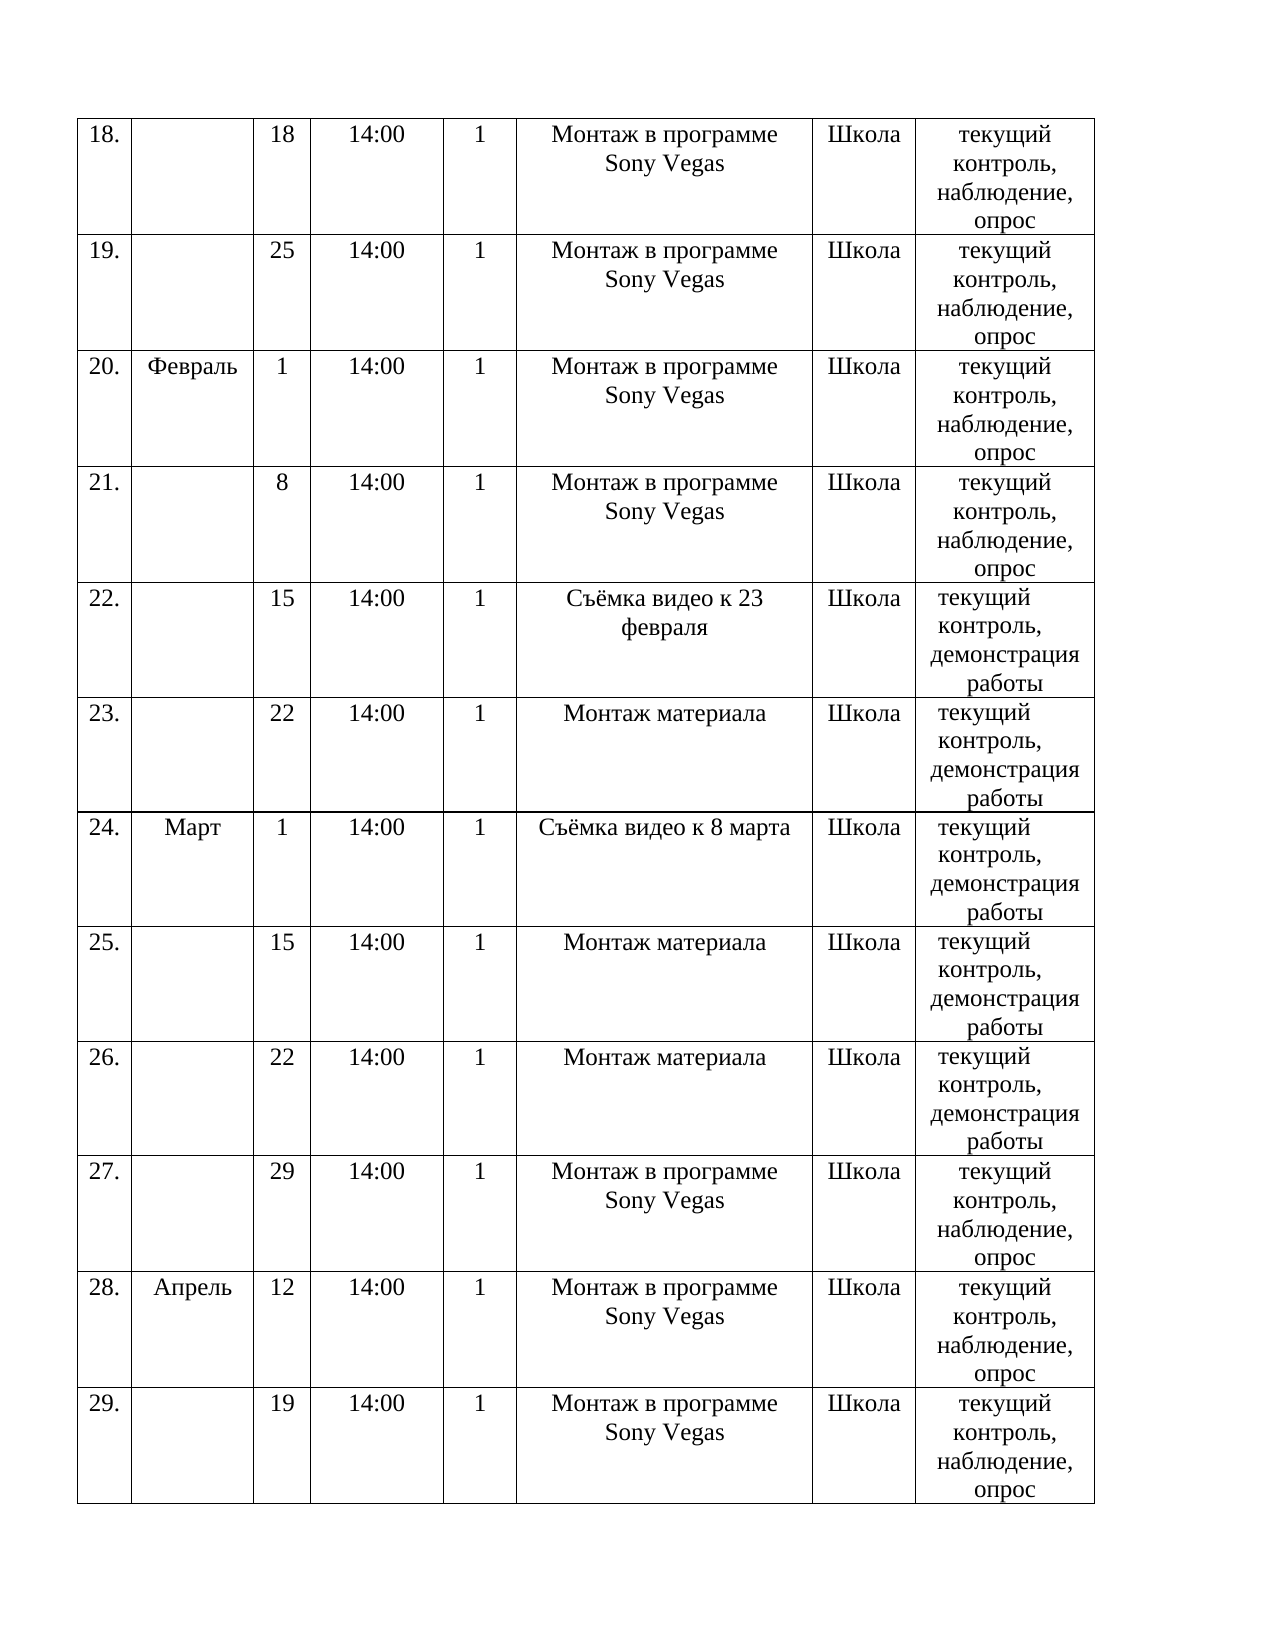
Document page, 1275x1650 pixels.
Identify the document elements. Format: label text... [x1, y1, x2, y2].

table_cell 23. [78, 698, 131, 811]
table_cell Школа [813, 351, 915, 466]
table_cell Монтаж в программе Sony Vegas [517, 1388, 812, 1503]
table_cell текущий контроль, наблюдение, опрос [916, 351, 1094, 466]
table_cell 1 [444, 813, 516, 926]
table_cell 14:00 [311, 467, 443, 582]
table_cell Монтаж в программе Sony Vegas [517, 1272, 812, 1387]
table_cell Школа [813, 698, 915, 811]
table_cell Школа [813, 467, 915, 582]
table_cell Школа [813, 813, 915, 926]
table_cell 27. [78, 1156, 131, 1271]
table_cell 29 [254, 1156, 310, 1271]
table_cell 1 [444, 1156, 516, 1271]
table_cell [132, 1042, 253, 1155]
table_cell Съёмка видео к 23 февраля [517, 583, 812, 697]
table_cell 1 [254, 351, 310, 466]
table_cell текущий контроль, демонстрация работы [916, 1042, 1094, 1155]
table_cell Школа [813, 583, 915, 697]
table_cell Февраль [132, 351, 253, 466]
table_cell 1 [444, 119, 516, 234]
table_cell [517, 119, 812, 234]
table_cell 1 [444, 927, 516, 1041]
table_cell 14:00 [311, 1272, 443, 1387]
table_cell 1 [444, 1042, 516, 1155]
table_cell [132, 1156, 253, 1271]
table_cell Монтаж материала [517, 927, 812, 1041]
table_cell 1 [444, 1272, 516, 1387]
table_cell текущий контроль, наблюдение, опрос [916, 1388, 1094, 1503]
table_cell [132, 927, 253, 1041]
table_cell Школа [813, 1156, 915, 1271]
table_cell Монтаж материала [517, 698, 812, 811]
table_cell 22. [78, 583, 131, 697]
table_cell [132, 467, 253, 582]
table_cell 29. [78, 1388, 131, 1503]
table_cell 14:00 [311, 235, 443, 350]
table_cell 1 [444, 698, 516, 811]
table_cell 14:00 [311, 1156, 443, 1271]
table_cell Школа [813, 235, 915, 350]
table_cell 1 [444, 1388, 516, 1503]
table_cell Школа [813, 1388, 915, 1503]
table_cell Монтаж в программе Sony Vegas [517, 1156, 812, 1271]
table_cell Съёмка видео к 8 марта [517, 813, 812, 926]
table_cell 12 [254, 1272, 310, 1387]
table_cell 15 [254, 927, 310, 1041]
table_cell 25. [78, 927, 131, 1041]
table_cell 14:00 [311, 119, 443, 234]
table_cell Школа [813, 927, 915, 1041]
table_cell 14:00 [311, 351, 443, 466]
table_cell 14:00 [311, 698, 443, 811]
table_cell текущий контроль, наблюдение, опрос [916, 1156, 1094, 1271]
table_cell Монтаж материала [517, 1042, 812, 1155]
table_cell 1 [444, 583, 516, 697]
table_cell текущий контроль, наблюдение, опрос [916, 1272, 1094, 1387]
table_cell Монтаж в программе Sony Vegas [517, 351, 812, 466]
table_cell текущий контроль, наблюдение, опрос [916, 467, 1094, 582]
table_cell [916, 119, 1094, 234]
table_cell 21. [78, 467, 131, 582]
table_cell Апрель [132, 1272, 253, 1387]
table_cell [132, 698, 253, 811]
table_cell [132, 119, 253, 234]
table_cell Монтаж в программе Sony Vegas [517, 235, 812, 350]
table_cell 14:00 [311, 1042, 443, 1155]
table_cell 14:00 [311, 813, 443, 926]
table_cell 19 [254, 1388, 310, 1503]
table_cell [132, 583, 253, 697]
table_cell Март [132, 813, 253, 926]
table_cell 1 [444, 235, 516, 350]
table_cell текущий контроль, наблюдение, опрос [916, 235, 1094, 350]
table_cell 1 [444, 467, 516, 582]
table_cell 14:00 [311, 927, 443, 1041]
table_cell 19. [78, 235, 131, 350]
table_cell Школа [813, 1272, 915, 1387]
table_cell 1 [254, 813, 310, 926]
table_cell Школа [813, 119, 915, 234]
table_cell 25 [254, 235, 310, 350]
table_cell Монтаж в программе Sony Vegas [517, 467, 812, 582]
table_cell 22 [254, 698, 310, 811]
table_cell Школа [813, 1042, 915, 1155]
table_cell 14:00 [311, 583, 443, 697]
table_cell 24. [78, 813, 131, 926]
table_cell 26. [78, 1042, 131, 1155]
table_cell текущий контроль, демонстрация работы [916, 813, 1094, 926]
table_cell 22 [254, 1042, 310, 1155]
table_cell текущий контроль, демонстрация работы [916, 927, 1094, 1041]
table_cell 14:00 [311, 1388, 443, 1503]
table_cell 15 [254, 583, 310, 697]
table_cell [132, 235, 253, 350]
table_cell 28. [78, 1272, 131, 1387]
table_cell текущий контроль, демонстрация работы [916, 583, 1094, 697]
table_cell 1 [444, 351, 516, 466]
table_cell 20. [78, 351, 131, 466]
table_cell текущий контроль, демонстрация работы [916, 698, 1094, 811]
table_cell 8 [254, 467, 310, 582]
table_cell [132, 1388, 253, 1503]
table_cell 18. [78, 119, 131, 234]
table_cell 18 [254, 119, 310, 234]
